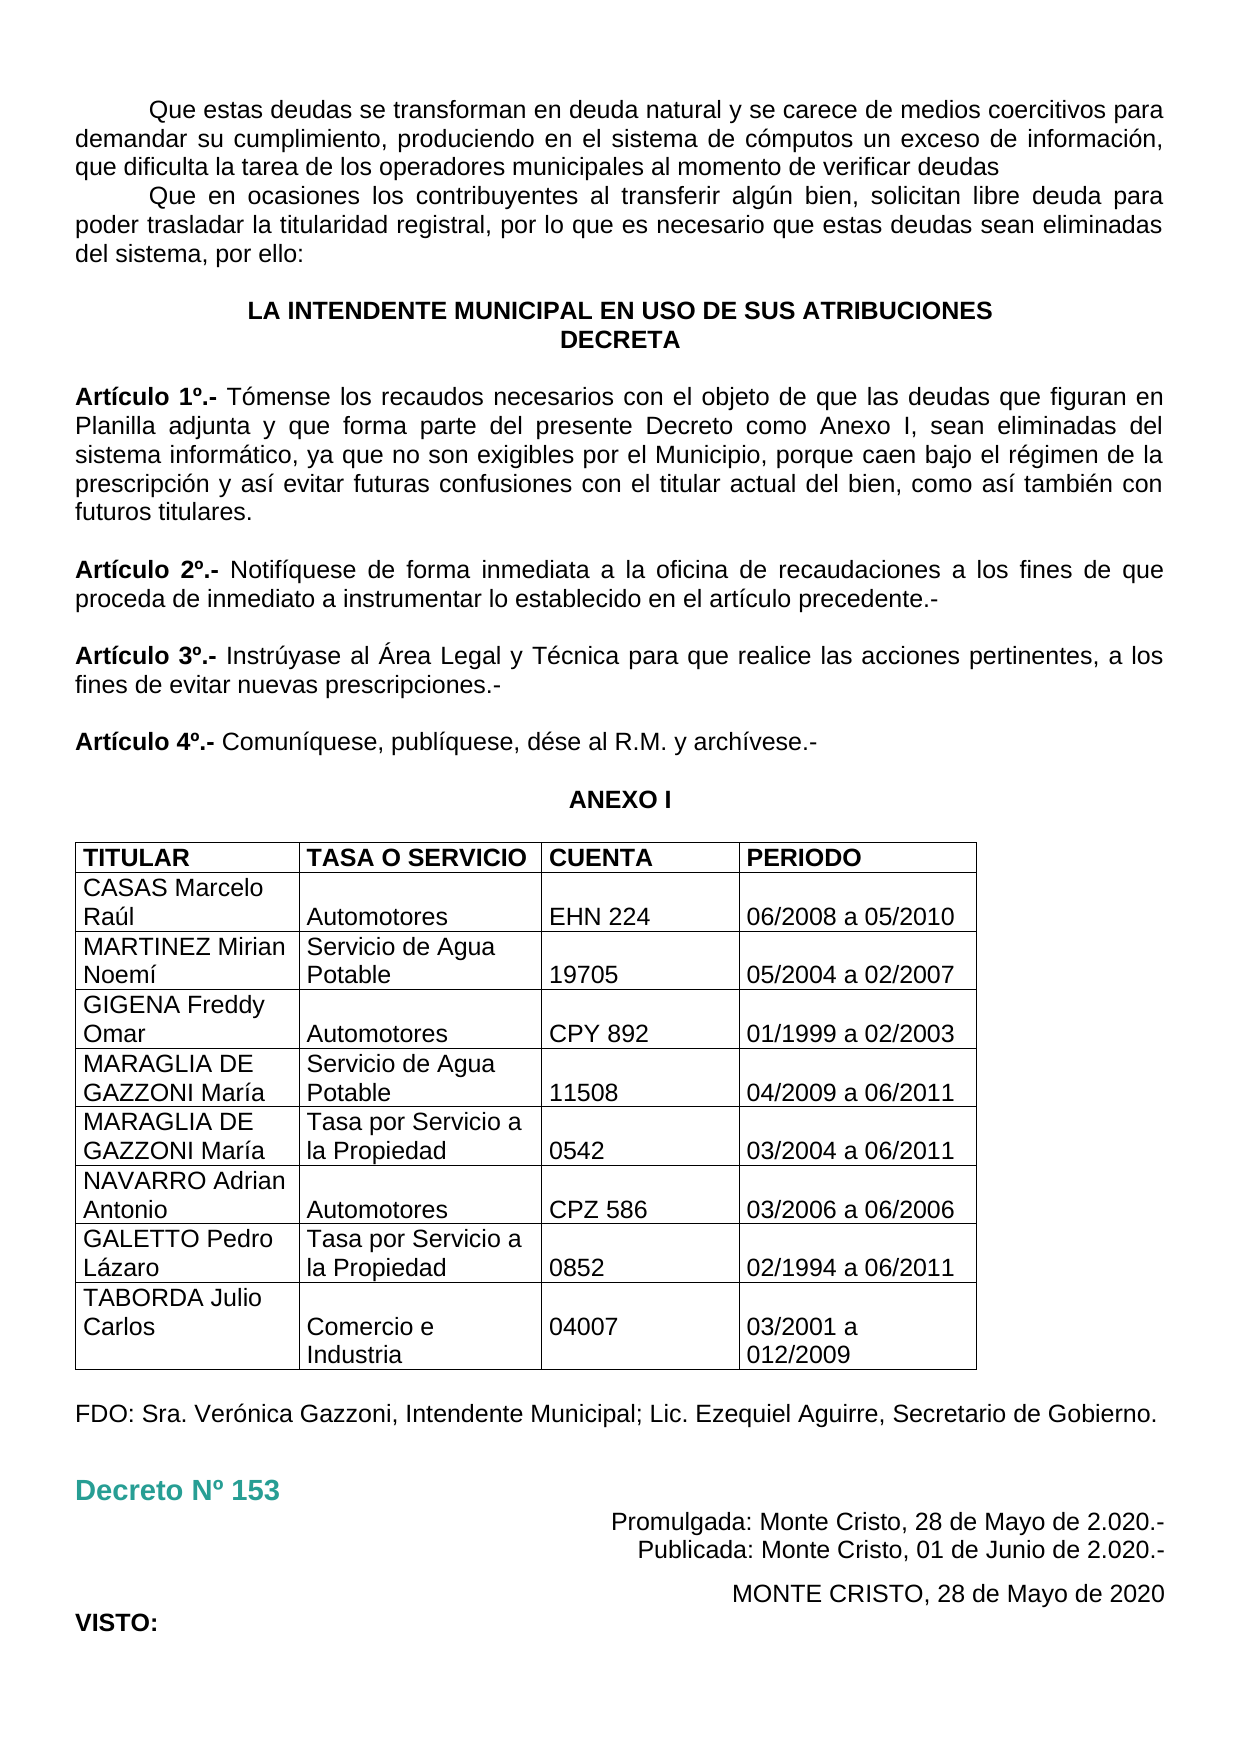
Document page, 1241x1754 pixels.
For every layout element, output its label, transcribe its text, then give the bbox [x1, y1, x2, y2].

table_cell 03/2004 a 06/2011 [740, 1107, 976, 1165]
table_header CUENTA [542, 843, 739, 872]
table_cell Tasa por Servicio a la Propiedad [300, 1107, 541, 1165]
text MONTE CRISTO, 28 de Mayo de 2020 [75, 1579, 1165, 1608]
table_cell GALETTO Pedro Lázaro [76, 1224, 299, 1282]
table_cell 04/2009 a 06/2011 [740, 1049, 976, 1106]
table_cell 05/2004 a 02/2007 [740, 932, 976, 989]
text Artículo 2º.- Notifíquese de forma inmediata a la oficina de recaudaciones a los fines de que proceda de inmediato a instrumentar lo establecido en el artículo precedente.- [75, 555, 1165, 612]
table_cell 11508 [542, 1049, 739, 1106]
table_cell Automotores [300, 873, 541, 931]
table_cell Automotores [300, 1166, 541, 1223]
table_cell 0542 [542, 1107, 739, 1165]
text Artículo 4º.- Comuníquese, publíquese, dése al R.M. y archívese.- [75, 727, 1165, 756]
table_cell MARAGLIA DE GAZZONI María [76, 1049, 299, 1106]
table_cell Comercio e Industria [300, 1283, 541, 1369]
table_cell 03/2001 a 012/2009 [740, 1283, 976, 1369]
table_cell 03/2006 a 06/2006 [740, 1166, 976, 1223]
table_cell GIGENA Freddy Omar [76, 990, 299, 1048]
table_cell 02/1994 a 06/2011 [740, 1224, 976, 1282]
table_cell MARAGLIA DE GAZZONI María [76, 1107, 299, 1165]
table_cell Servicio de Agua Potable [300, 932, 541, 989]
table_cell Servicio de Agua Potable [300, 1049, 541, 1106]
table_header TITULAR [76, 843, 299, 872]
text Que estas deudas se transforman en deuda natural y se carece de medios coercitivos para demandar su cumplimiento, produciendo en el sistema de cómputos un exceso de información, que dificulta la tarea de los operadores municipales al momento de verificar deudas [75, 95, 1165, 181]
table_cell Tasa por Servicio a la Propiedad [300, 1224, 541, 1282]
table_cell 04007 [542, 1283, 739, 1369]
text ANEXO I [75, 785, 1165, 813]
table_cell Automotores [300, 990, 541, 1048]
table_cell 01/1999 a 02/2003 [740, 990, 976, 1048]
text LA INTENDENTE MUNICIPAL EN USO DE SUS ATRIBUCIONES [75, 296, 1165, 325]
table_cell CASAS Marcelo Raúl [76, 873, 299, 931]
text Publicada: Monte Cristo, 01 de Junio de 2.020.- [75, 1535, 1165, 1564]
text Promulgada: Monte Cristo, 28 de Mayo de 2.020.- [75, 1507, 1165, 1535]
subtitle Decreto Nº 153 [75, 1473, 1165, 1507]
table_cell CPZ 586 [542, 1166, 739, 1223]
text Artículo 3º.- Instrúyase al Área Legal y Técnica para que realice las acciones pertinentes, a los fines de evitar nuevas prescripciones.- [75, 641, 1165, 698]
table_cell 0852 [542, 1224, 739, 1282]
text Que en ocasiones los contribuyentes al transferir algún bien, solicitan libre deuda para poder trasladar la titularidad registral, por lo que es necesario que estas deudas sean eliminadas del sistema, por ello: [75, 181, 1165, 267]
table_cell MARTINEZ Mirian Noemí [76, 932, 299, 989]
text Artículo 1º.- Tómense los recaudos necesarios con el objeto de que las deudas que figuran en Planilla adjunta y que forma parte del presente Decreto como Anexo I, sean eliminadas del sistema informático, ya que no son exigibles por el Municipio, porque caen bajo el régimen de la prescripción y así evitar futuras confusiones con el titular actual del bien, como así también con futuros titulares. [75, 382, 1165, 526]
table_cell NAVARRO Adrian Antonio [76, 1166, 299, 1223]
table_header TASA O SERVICIO [300, 843, 541, 872]
table_cell EHN 224 [542, 873, 739, 931]
table_cell 19705 [542, 932, 739, 989]
table_header PERIODO [740, 843, 976, 872]
text VISTO: [75, 1608, 1165, 1637]
text DECRETA [75, 325, 1165, 353]
table_cell TABORDA Julio Carlos [76, 1283, 299, 1369]
table_cell CPY 892 [542, 990, 739, 1048]
table_cell 06/2008 a 05/2010 [740, 873, 976, 931]
text FDO: Sra. Verónica Gazzoni, Intendente Municipal; Lic. Ezequiel Aguirre, Secretario de Gobierno. [75, 1399, 1165, 1428]
